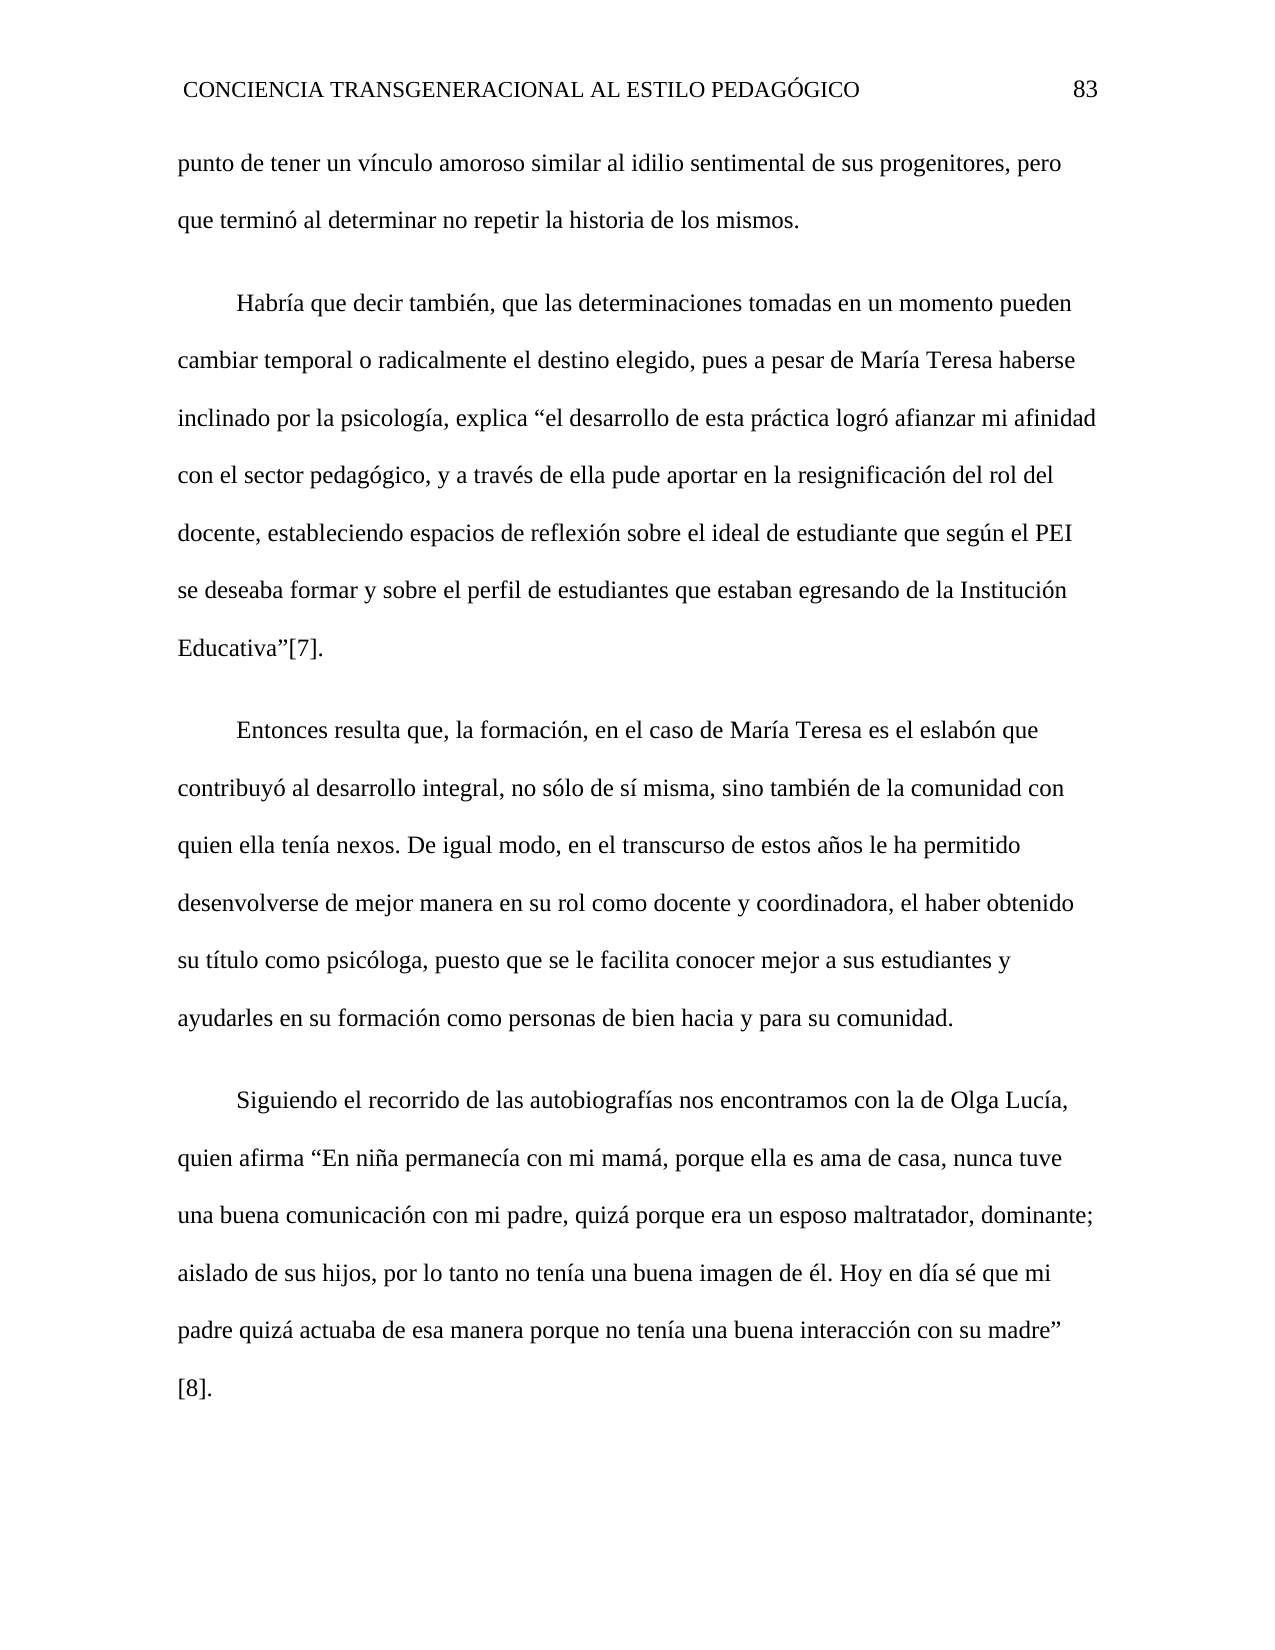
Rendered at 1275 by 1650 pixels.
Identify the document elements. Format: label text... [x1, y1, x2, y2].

text Entonces resulta que, la formación, en el caso de María Teresa es el eslabón que contribuyó al desarrollo integral, no sólo de sí misma, sino también de la comunidad con quien ella tenía nexos. De igual modo, en el transcurso de estos años le ha permitido desenvolverse de mejor manera en su rol como docente y coordinadora, el haber obtenido su título como psicóloga, puesto que se le facilita conocer mejor a sus estudiantes y ayudarles en su formación como personas de bien hacia y para su comunidad. [177, 715, 1098, 1031]
text Habría que decir también, que las determinaciones tomadas en un momento pueden cambiar temporal o radicalmente el destino elegido, pues a pesar de María Teresa haberse inclinado por la psicología, explica “el desarrollo de esta práctica logró afianzar mi afinidad con el sector pedagógico, y a través de ella pude aportar en la resignificación del rol del docente, estableciendo espacios de reflexión sobre el ideal de estudiante que según el PEI se deseaba formar y sobre el perfil de estudiantes que estaban egresando de la Institución Educativa”[7]. [177, 288, 1098, 661]
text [177, 148, 1098, 234]
text Siguiendo el recorrido de las autobiografías nos encontramos con la de Olga Lucía, quien afirma “En niña permanecía con mi mamá, porque ella es ama de casa, nunca tuve una buena comunicación con mi padre, quizá porque era un esposo maltratador, dominante; aislado de sus hijos, por lo tanto no tenía una buena imagen de él. Hoy en día sé que mi padre quizá actuaba de esa manera porque no tenía una buena interacción con su madre” [8]. [177, 1085, 1098, 1401]
